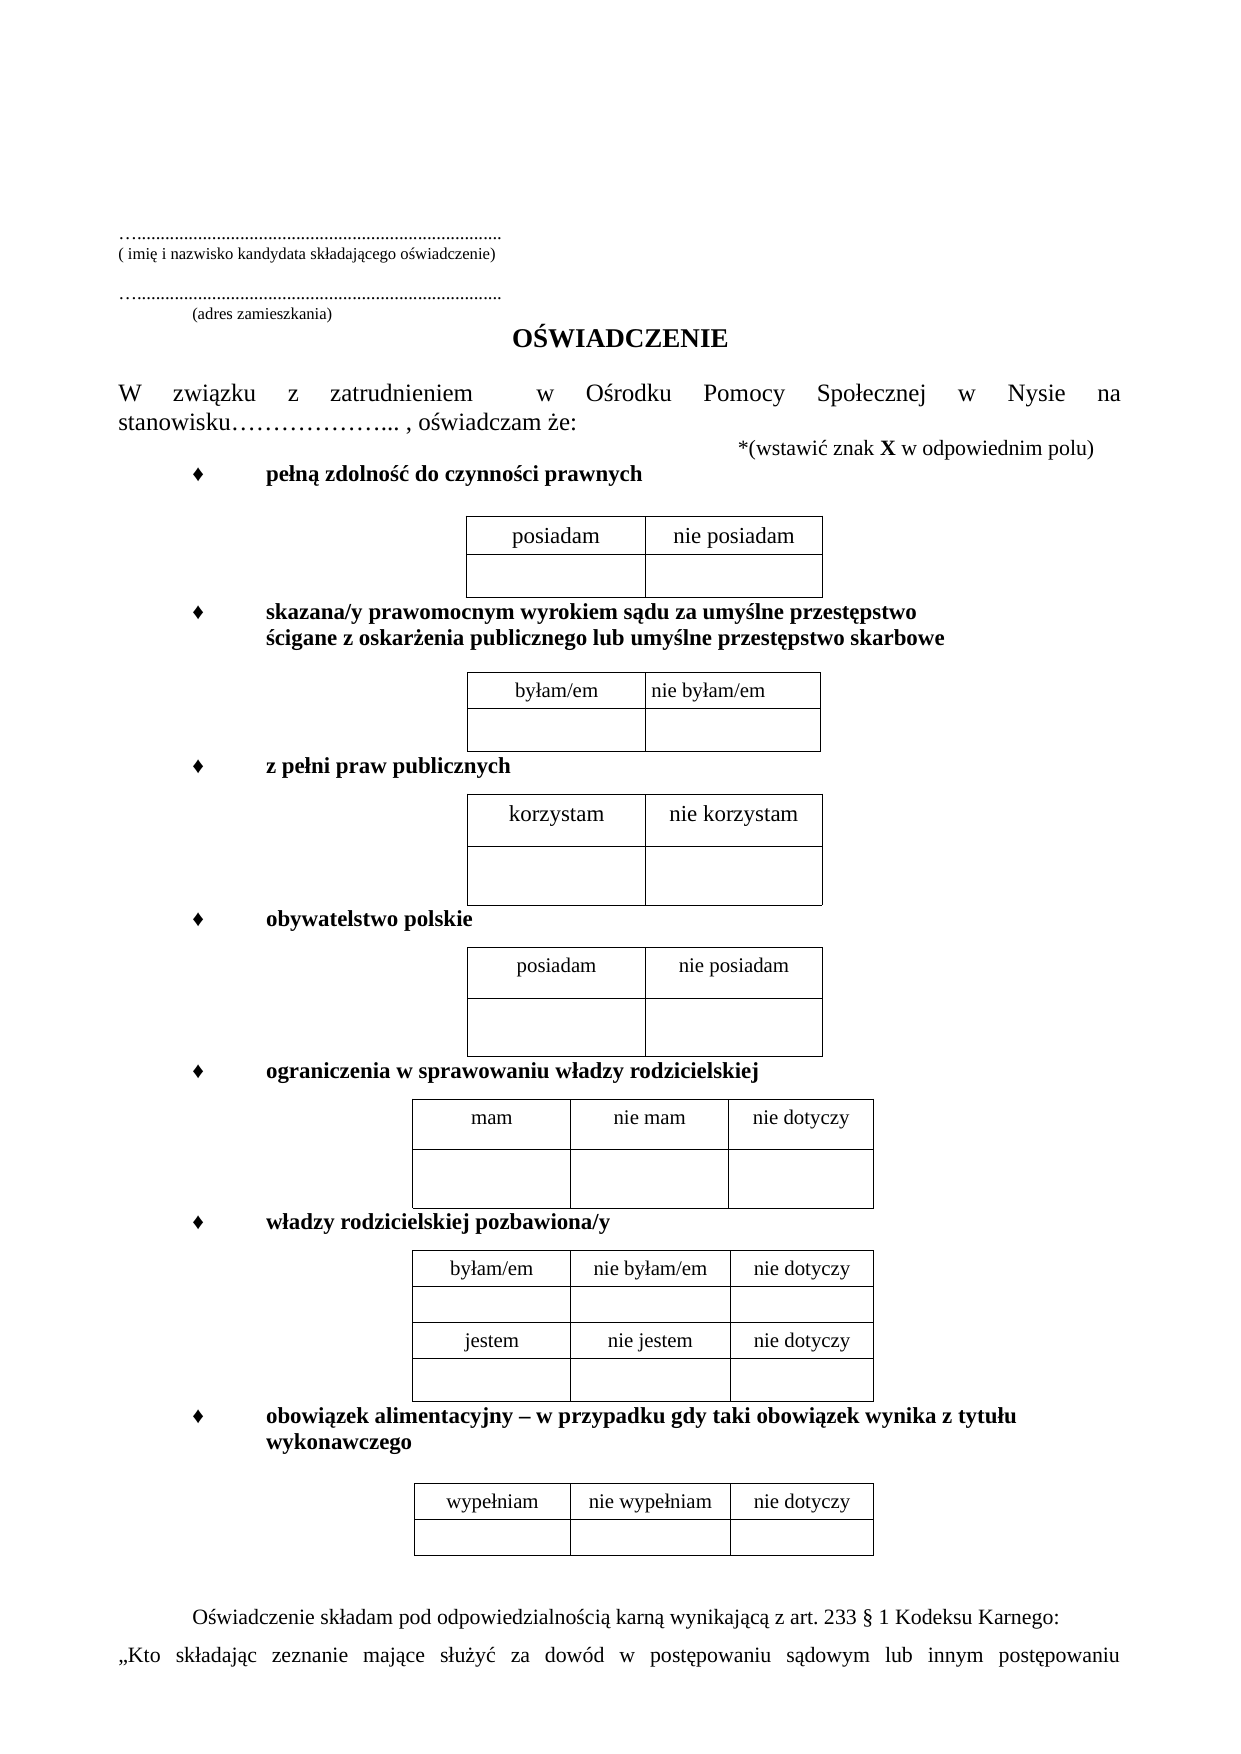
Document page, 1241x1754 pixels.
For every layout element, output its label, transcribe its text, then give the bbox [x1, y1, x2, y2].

table_cell [646, 709, 820, 751]
text ♦ z pełni praw publicznych [118, 752, 1122, 778]
table_header byłam/em [413, 1251, 570, 1286]
table_header nie byłam/em [646, 673, 820, 708]
table_cell nie dotyczy [731, 1323, 873, 1358]
table_cell [415, 1520, 570, 1555]
table_header nie wypełniam [571, 1484, 730, 1519]
table_cell [646, 999, 822, 1056]
table_header korzystam [468, 795, 645, 846]
text *(wstawić znak X w odpowiednim polu) [118, 435, 1122, 461]
text ♦ obywatelstwo polskie [118, 905, 1122, 932]
table_header nie byłam/em [571, 1251, 730, 1286]
table_cell [571, 1287, 730, 1322]
text ♦ władzy rodzicielskiej pozbawiona/y [118, 1208, 1122, 1234]
table_header byłam/em [468, 673, 645, 708]
text ( imię i nazwisko kandydata składającego oświadczenie) [118, 243, 1122, 263]
table_cell [571, 1359, 730, 1401]
table_cell [413, 1359, 570, 1401]
text ♦ ograniczenia w sprawowaniu władzy rodzicielskiej [118, 1057, 1122, 1083]
text Oświadczenie składam pod odpowiedzialnością karną wynikającą z art. 233 § 1 Kodeksu Karnego: [118, 1604, 1122, 1629]
table_header nie posiadam [646, 948, 822, 997]
text ♦ pełną zdolność do czynności prawnych [118, 461, 1122, 487]
text ♦ obowiązek alimentacyjny – w przypadku gdy taki obowiązek wynika z tytułu wykonawczego [118, 1402, 1122, 1454]
table_cell [468, 999, 645, 1056]
text ….............................................................................. [118, 222, 1122, 243]
text ♦ skazana/y prawomocnym wyrokiem sądu za umyślne przestępstwo ścigane z oskarżenia publicznego lub umyślne przestępstwo skarbowe [118, 598, 1122, 650]
table_cell [646, 555, 822, 597]
table_cell [571, 1150, 728, 1207]
table_cell [468, 847, 645, 905]
table_header posiadam [467, 517, 645, 554]
table_header posiadam [468, 948, 645, 997]
table_cell [731, 1287, 873, 1322]
table_cell [467, 555, 645, 597]
table_header nie dotyczy [731, 1484, 873, 1519]
table_header nie dotyczy [729, 1100, 873, 1149]
table_cell [731, 1359, 873, 1401]
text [118, 1642, 1122, 1667]
table_header nie mam [571, 1100, 728, 1149]
table_cell [468, 709, 645, 751]
text ….............................................................................. [118, 282, 1122, 303]
table_header mam [413, 1100, 570, 1149]
table_cell jestem [413, 1323, 570, 1358]
table_cell [413, 1150, 570, 1207]
text (adres zamieszkania) [118, 303, 1122, 323]
table_cell [571, 1520, 730, 1555]
table_header nie dotyczy [731, 1251, 873, 1286]
table_cell [731, 1520, 873, 1555]
table_header nie posiadam [646, 517, 822, 554]
table_header wypełniam [415, 1484, 570, 1519]
text OŚWIADCZENIE [118, 323, 1122, 354]
table_cell [413, 1287, 570, 1322]
table_cell [646, 847, 822, 905]
table_cell [729, 1150, 873, 1207]
table_header nie korzystam [646, 795, 822, 846]
text W związku z zatrudnieniem w Ośrodku Pomocy Społecznej w Nysie na stanowisku………………... , oświadczam że: [118, 378, 1122, 435]
table_cell nie jestem [571, 1323, 730, 1358]
